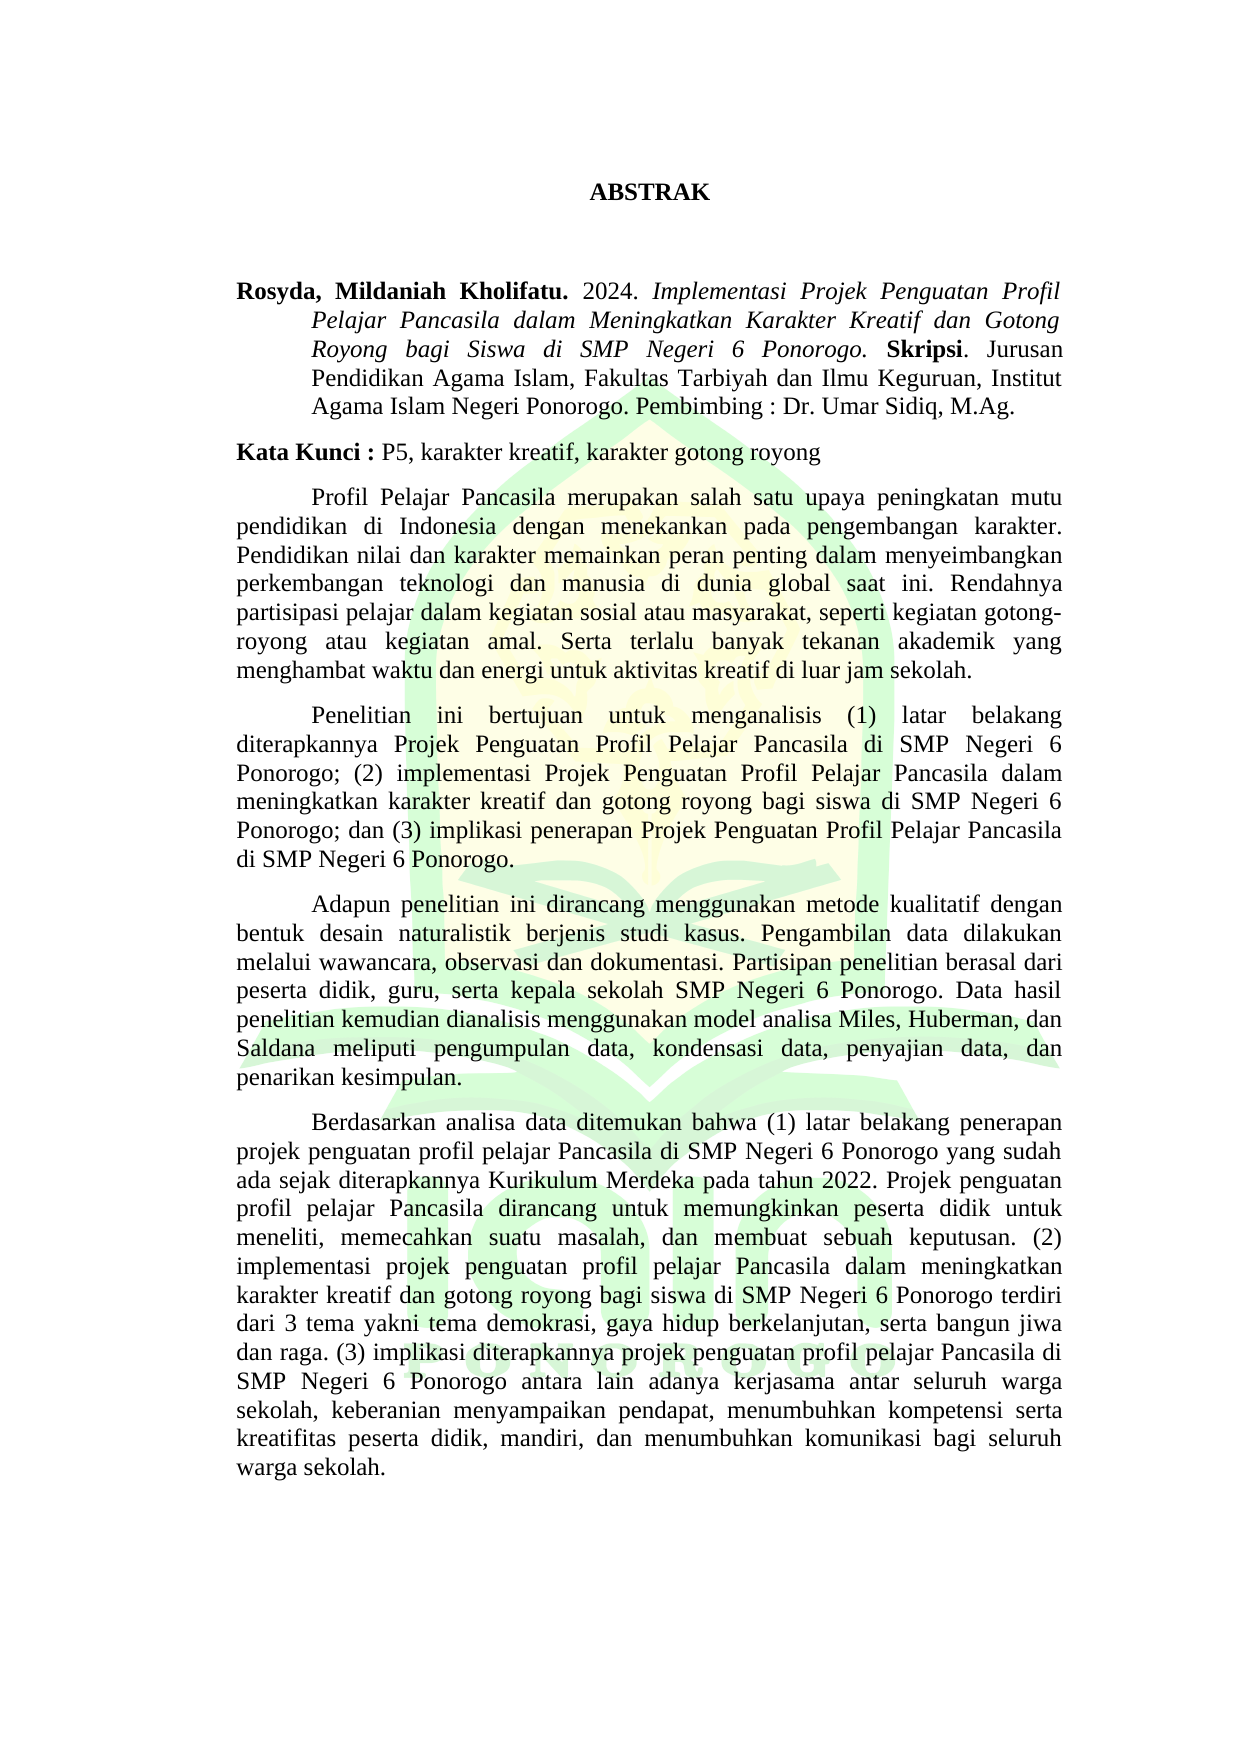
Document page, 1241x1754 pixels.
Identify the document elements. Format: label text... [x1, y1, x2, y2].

text Penelitian ini bertujuan untuk menganalisis (1) latar belakang diterapkannya Projek Penguatan Profil Pelajar Pancasila di SMP Negeri 6 Ponorogo; (2) implementasi Projek Penguatan Profil Pelajar Pancasila dalam meningkatkan karakter kreatif dan gotong royong bagi siswa di SMP Negeri 6 Ponorogo; dan (3) implikasi penerapan Projek Penguatan Profil Pelajar Pancasila di SMP Negeri 6 Ponorogo. [236, 700, 1063, 873]
text Kata Kunci : P5, karakter kreatif, karakter gotong royong [236, 437, 1063, 466]
text Berdasarkan analisa data ditemukan bahwa (1) latar belakang penerapan projek penguatan profil pelajar Pancasila di SMP Negeri 6 Ponorogo yang sudah ada sejak diterapkannya Kurikulum Merdeka pada tahun 2022. Projek penguatan profil pelajar Pancasila dirancang untuk memungkinkan peserta didik untuk meneliti, memecahkan suatu masalah, dan membuat sebuah keputusan. (2) implementasi projek penguatan profil pelajar Pancasila dalam meningkatkan karakter kreatif dan gotong royong bagi siswa di SMP Negeri 6 Ponorogo terdiri dari 3 tema yakni tema demokrasi, gaya hidup berkelanjutan, serta bangun jiwa dan raga. (3) implikasi diterapkannya projek penguatan profil pelajar Pancasila di SMP Negeri 6 Ponorogo antara lain adanya kerjasama antar seluruh warga sekolah, keberanian menyampaikan pendapat, menumbuhkan kompetensi serta kreatifitas peserta didik, mandiri, dan menumbuhkan komunikasi bagi seluruh warga sekolah. [236, 1107, 1063, 1481]
text Profil Pelajar Pancasila merupakan salah satu upaya peningkatan mutu pendidikan di Indonesia dengan menekankan pada pengembangan karakter. Pendidikan nilai dan karakter memainkan peran penting dalam menyeimbangkan perkembangan teknologi dan manusia di dunia global saat ini. Rendahnya partisipasi pelajar dalam kegiatan sosial atau masyarakat, seperti kegiatan gotong-royong atau kegiatan amal. Serta terlalu banyak tekanan akademik yang menghambat waktu dan energi untuk aktivitas kreatif di luar jam sekolah. [236, 482, 1063, 683]
text Rosyda, Mildaniah Kholifatu. 2024. Implementasi Projek Penguatan Profil Pelajar Pancasila dalam Meningkatkan Karakter Kreatif dan Gotong Royong bagi Siswa di SMP Negeri 6 Ponorogo. Skripsi. Jurusan Pendidikan Agama Islam, Fakultas Tarbiyah dan Ilmu Keguruan, Institut Agama Islam Negeri Ponorogo. Pembimbing : Dr. Umar Sidiq, M.Ag. [236, 276, 1063, 420]
text ABSTRAK [236, 177, 1063, 206]
text Adapun penelitian ini dirancang menggunakan metode kualitatif dengan bentuk desain naturalistik berjenis studi kasus. Pengambilan data dilakukan melalui wawancara, observasi dan dokumentasi. Partisipan penelitian berasal dari peserta didik, guru, serta kepala sekolah SMP Negeri 6 Ponorogo. Data hasil penelitian kemudian dianalisis menggunakan model analisa Miles, Huberman, dan Saldana meliputi pengumpulan data, kondensasi data, penyajian data, dan penarikan kesimpulan. [236, 889, 1063, 1091]
